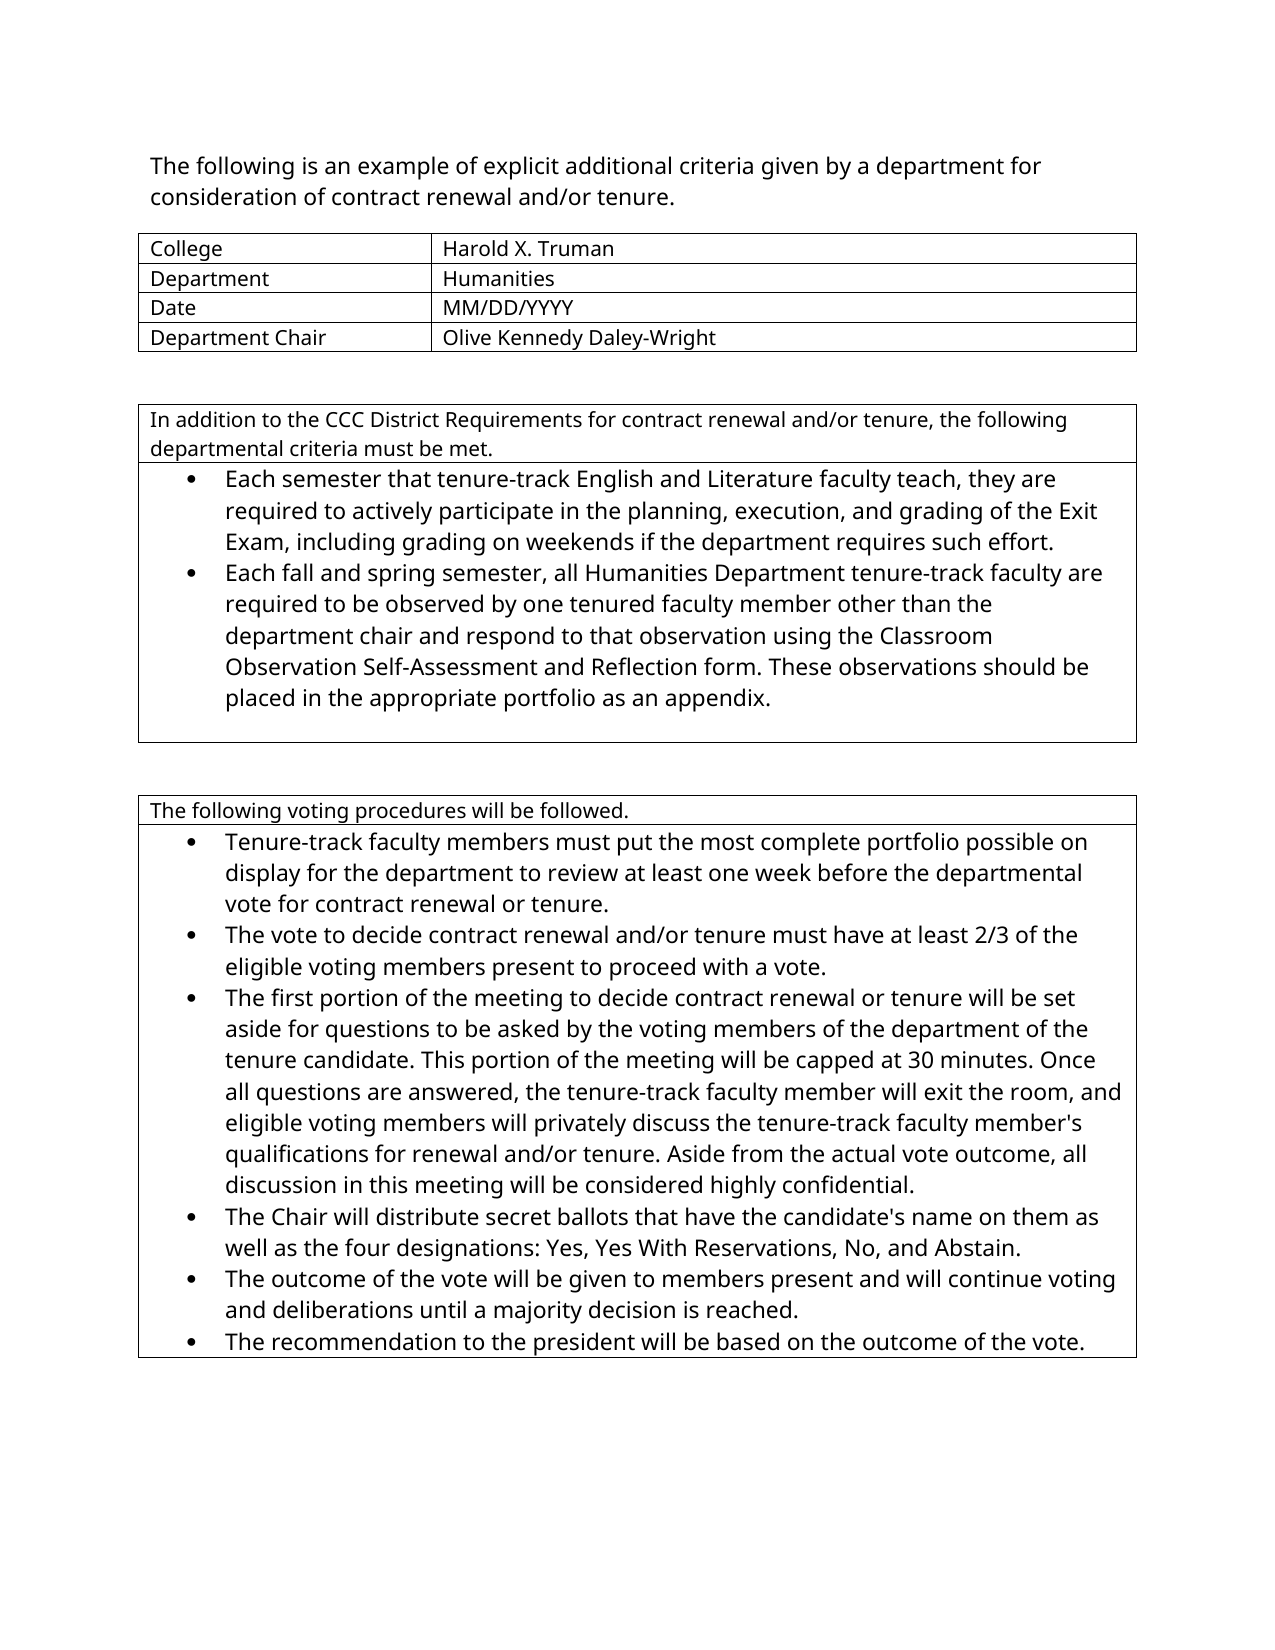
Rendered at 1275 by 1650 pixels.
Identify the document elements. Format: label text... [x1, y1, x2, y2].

table_cell Department Chair [139, 323, 431, 351]
table_header College [139, 234, 431, 263]
table_cell Humanities [432, 264, 1136, 292]
table_cell MM/DD/YYYY [432, 293, 1136, 322]
table_cell Each semester that tenure-track English and Literature faculty teach, they are required to actively participate in the planning, execution, and grading of the Exit Exam, including grading on weekends if the department requires such effort. Each fall and spring semester, all Humanities Department tenure-track faculty are required to be observed by one tenured faculty member other than the department chair and respond to that observation using the Classroom Observation Self-Assessment and Reflection form. These observations should be placed in the appropriate portfolio as an appendix. [139, 463, 1136, 742]
table_header The following voting procedures will be followed. [139, 796, 1136, 824]
table_header Harold X. Truman [432, 234, 1136, 263]
table_cell Tenure-track faculty members must put the most complete portfolio possible on display for the department to review at least one week before the departmental vote for contract renewal or tenure. The vote to decide contract renewal and/or tenure must have at least 2/3 of the eligible voting members present to proceed with a vote. The first portion of the meeting to decide contract renewal or tenure will be set aside for questions to be asked by the voting members of the department of the tenure candidate. This portion of the meeting will be capped at 30 minutes. Once all questions are answered, the tenure-track faculty member will exit the room, and eligible voting members will privately discuss the tenure-track faculty member's qualifications for renewal and/or tenure. Aside from the actual vote outcome, all discussion in this meeting will be considered highly confidential. The Chair will distribute secret ballots that have the candidate's name on them as well as the four designations: Yes, Yes With Reservations, No, and Abstain. The outcome of the vote will be given to members present and will continue voting and deliberations until a majority decision is reached. The recommendation to the president will be based on the outcome of the vote. [139, 825, 1136, 1357]
table_cell Department [139, 264, 431, 292]
table_header In addition to the CCC District Requirements for contract renewal and/or tenure, the following departmental criteria must be met. [139, 405, 1136, 462]
text The following is an example of explicit additional criteria given by a department for consideration of contract renewal and/or tenure. [150, 150, 1125, 212]
table_cell Date [139, 293, 431, 322]
table_cell Olive Kennedy Daley-Wright [432, 323, 1136, 351]
